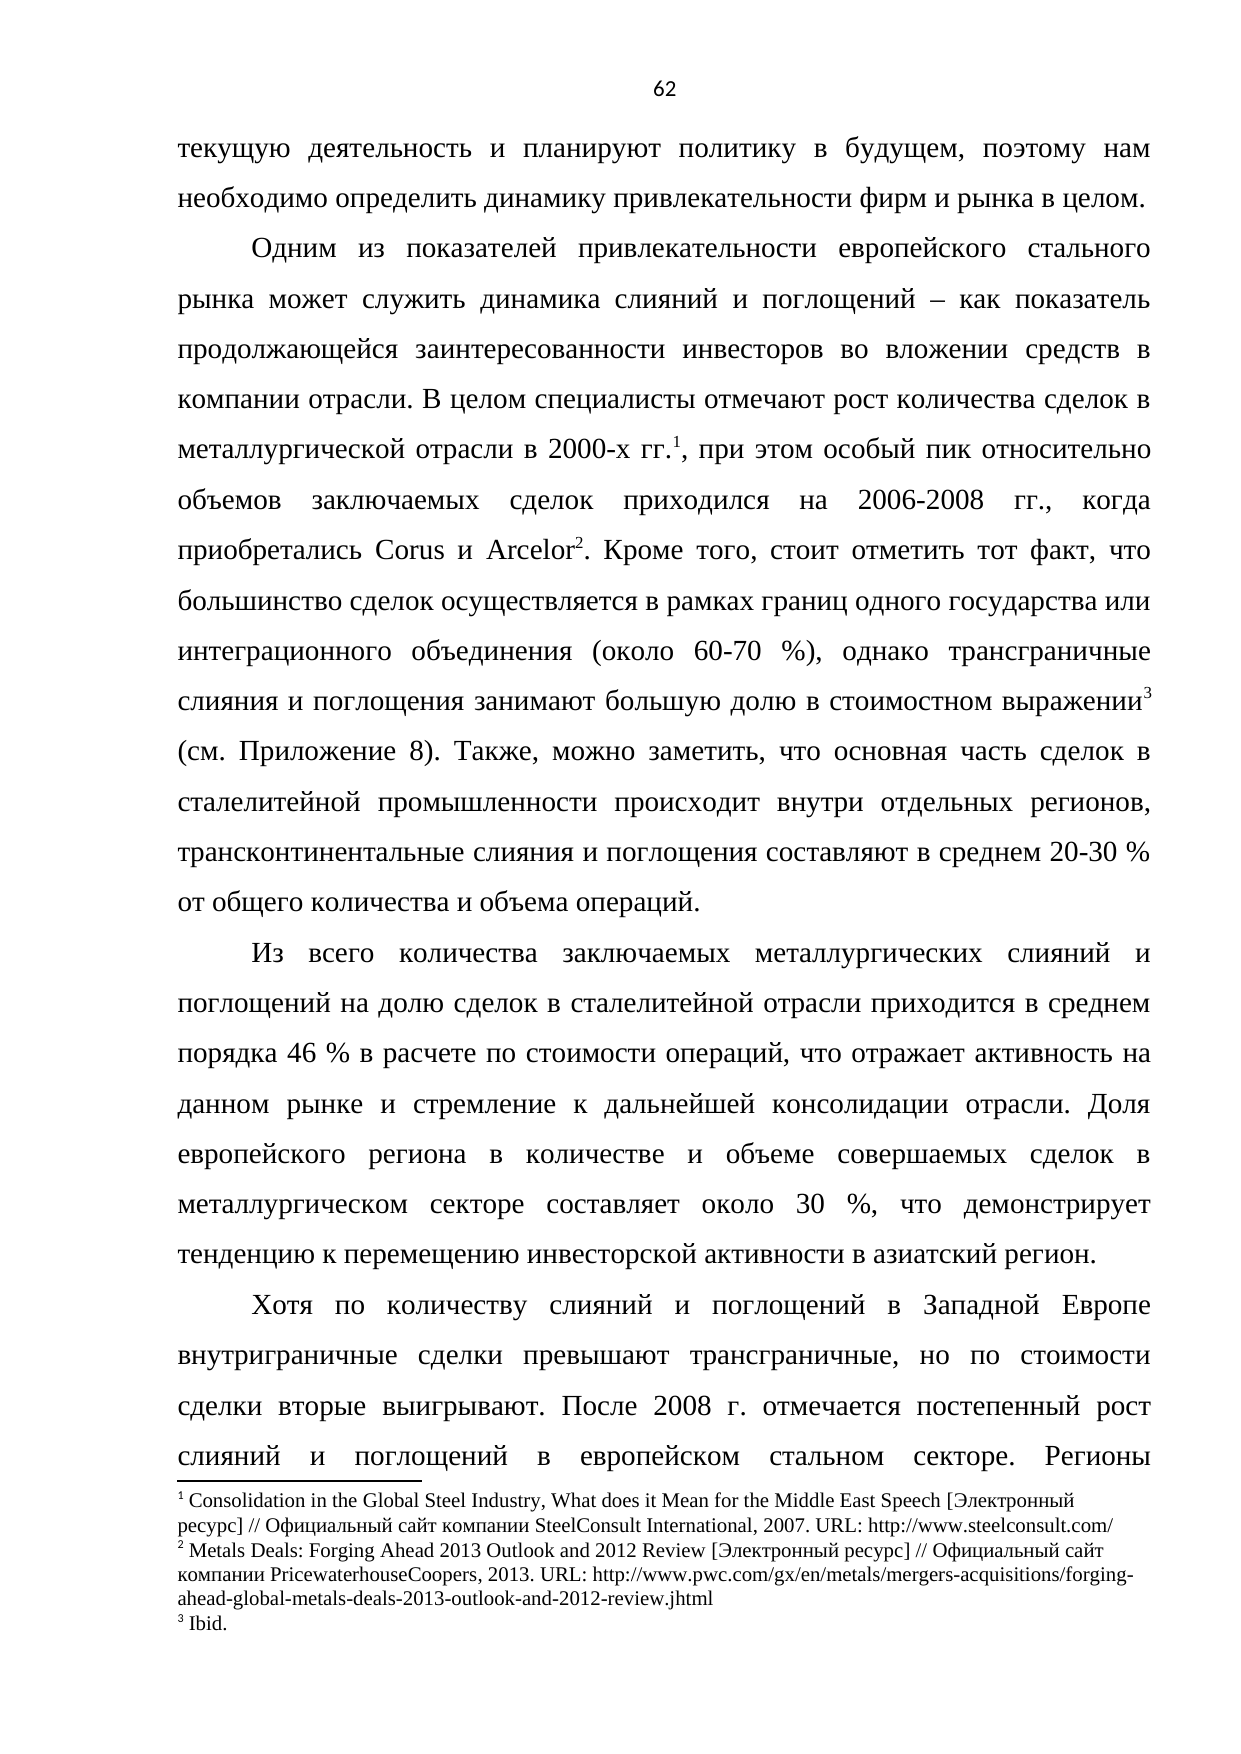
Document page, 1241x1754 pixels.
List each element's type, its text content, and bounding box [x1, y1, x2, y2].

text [177, 1287, 1152, 1471]
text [177, 130, 1152, 214]
text Одним из показателей привлекательности европейского стального рынка может служить динамика слияний и поглощений – как показатель продолжающейся заинтересованности инвесторов во вложении средств в компании отрасли. В целом специалисты отмечают рост количества сделок в металлургической отрасли в 2000-х гг., при этом особый пик относительно объемов заключаемых сделок приходился на 2006-2008 гг., когда приобретались Corus и Arcelor. Кроме того, стоит отметить тот факт, что большинство сделок осуществляется в рамках границ одного государства или интеграционного объединения (около 60-70 %), однако трансграничные слияния и поглощения занимают большую долю в стоимостном выражении (см. Приложение 8). Также, можно заметить, что основная часть сделок в сталелитейной промышленности происходит внутри отдельных регионов, трансконтинентальные слияния и поглощения составляют в среднем 20-30 % от общего количества и объема операций. [177, 230, 1152, 918]
text Из всего количества заключаемых металлургических слияний и поглощений на долю сделок в сталелитейной отрасли приходится в среднем порядка 46 % в расчете по стоимости операций, что отражает активность на данном рынке и стремление к дальнейшей консолидации отрасли. Доля европейского региона в количестве и объеме совершаемых сделок в металлургическом секторе составляет около 30 %, что демонстрирует тенденцию к перемещению инвесторской активности в азиатский регион. [177, 935, 1152, 1270]
